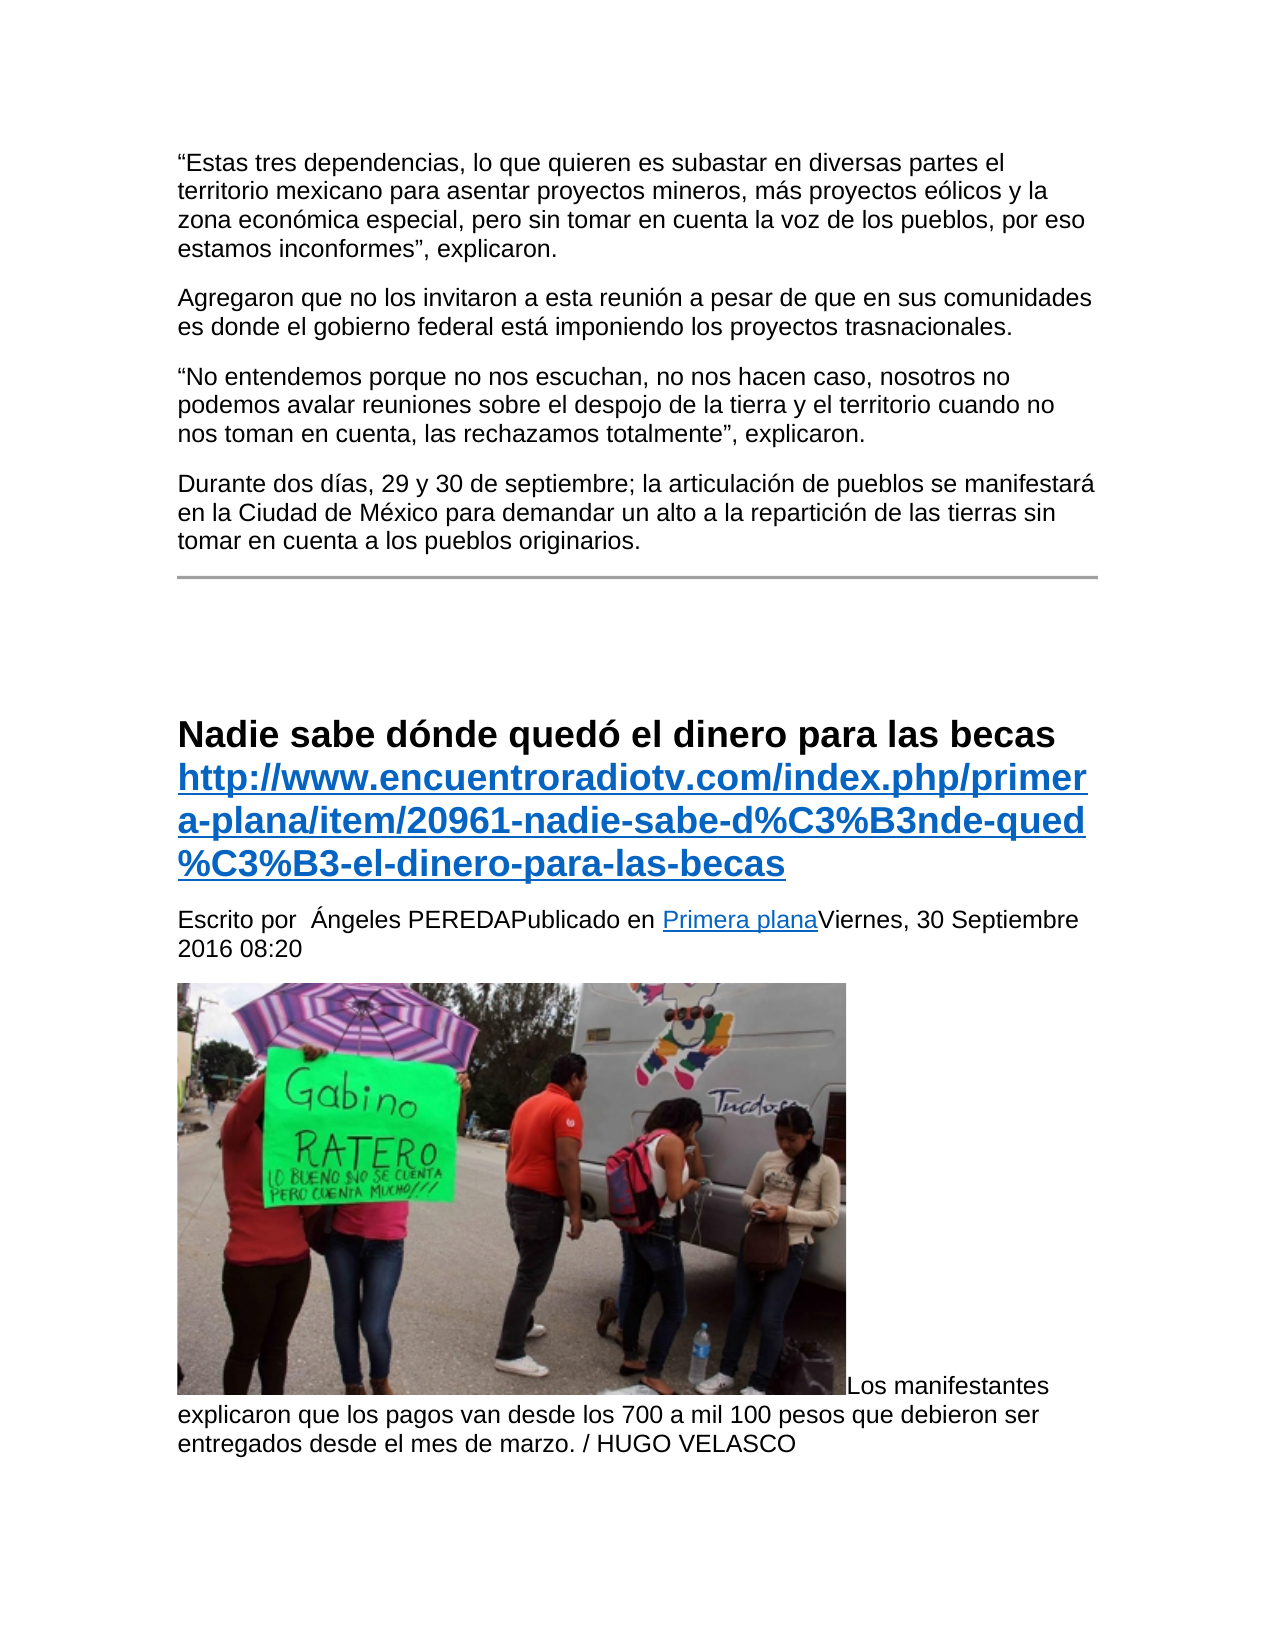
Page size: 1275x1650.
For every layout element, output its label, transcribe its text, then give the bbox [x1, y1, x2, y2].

text “Estas tres dependencias, lo que quieren es subastar en diversas partes el territorio mexicano para asentar proyectos mineros, más proyectos eólicos y la zona económica especial, pero sin tomar en cuenta la voz de los pueblos, por eso estamos inconformes”, explicaron. [177, 148, 1098, 263]
text Nadie sabe dónde quedó el dinero para las becas http://www.encuentroradiotv.com/index.php/primera-plana/item/20961-nadie-sabe-d%C3%B3nde-qued%C3%B3-el-dinero-para-las-becas [177, 580, 1098, 885]
text “No entendemos porque no nos escuchan, no nos hacen caso, nosotros no podemos avalar reuniones sobre el despojo de la tierra y el territorio cuando no nos toman en cuenta, las rechazamos totalmente”, explicaron. [177, 362, 1098, 448]
picture [177, 983, 847, 1395]
text Escrito por Ángeles PEREDAPublicado en Primera planaViernes, 30 Septiembre 2016 08:20 [177, 906, 1098, 963]
text Durante dos días, 29 y 30 de septiembre; la articulación de pueblos se manifestará en la Ciudad de México para demandar un alto a la repartición de las tierras sin tomar en cuenta a los pueblos originarios. [177, 469, 1098, 555]
text Agregaron que no los invitaron a esta reunión a pesar de que en sus comunidades es donde el gobierno federal está imponiendo los proyectos trasnacionales. [177, 283, 1098, 341]
